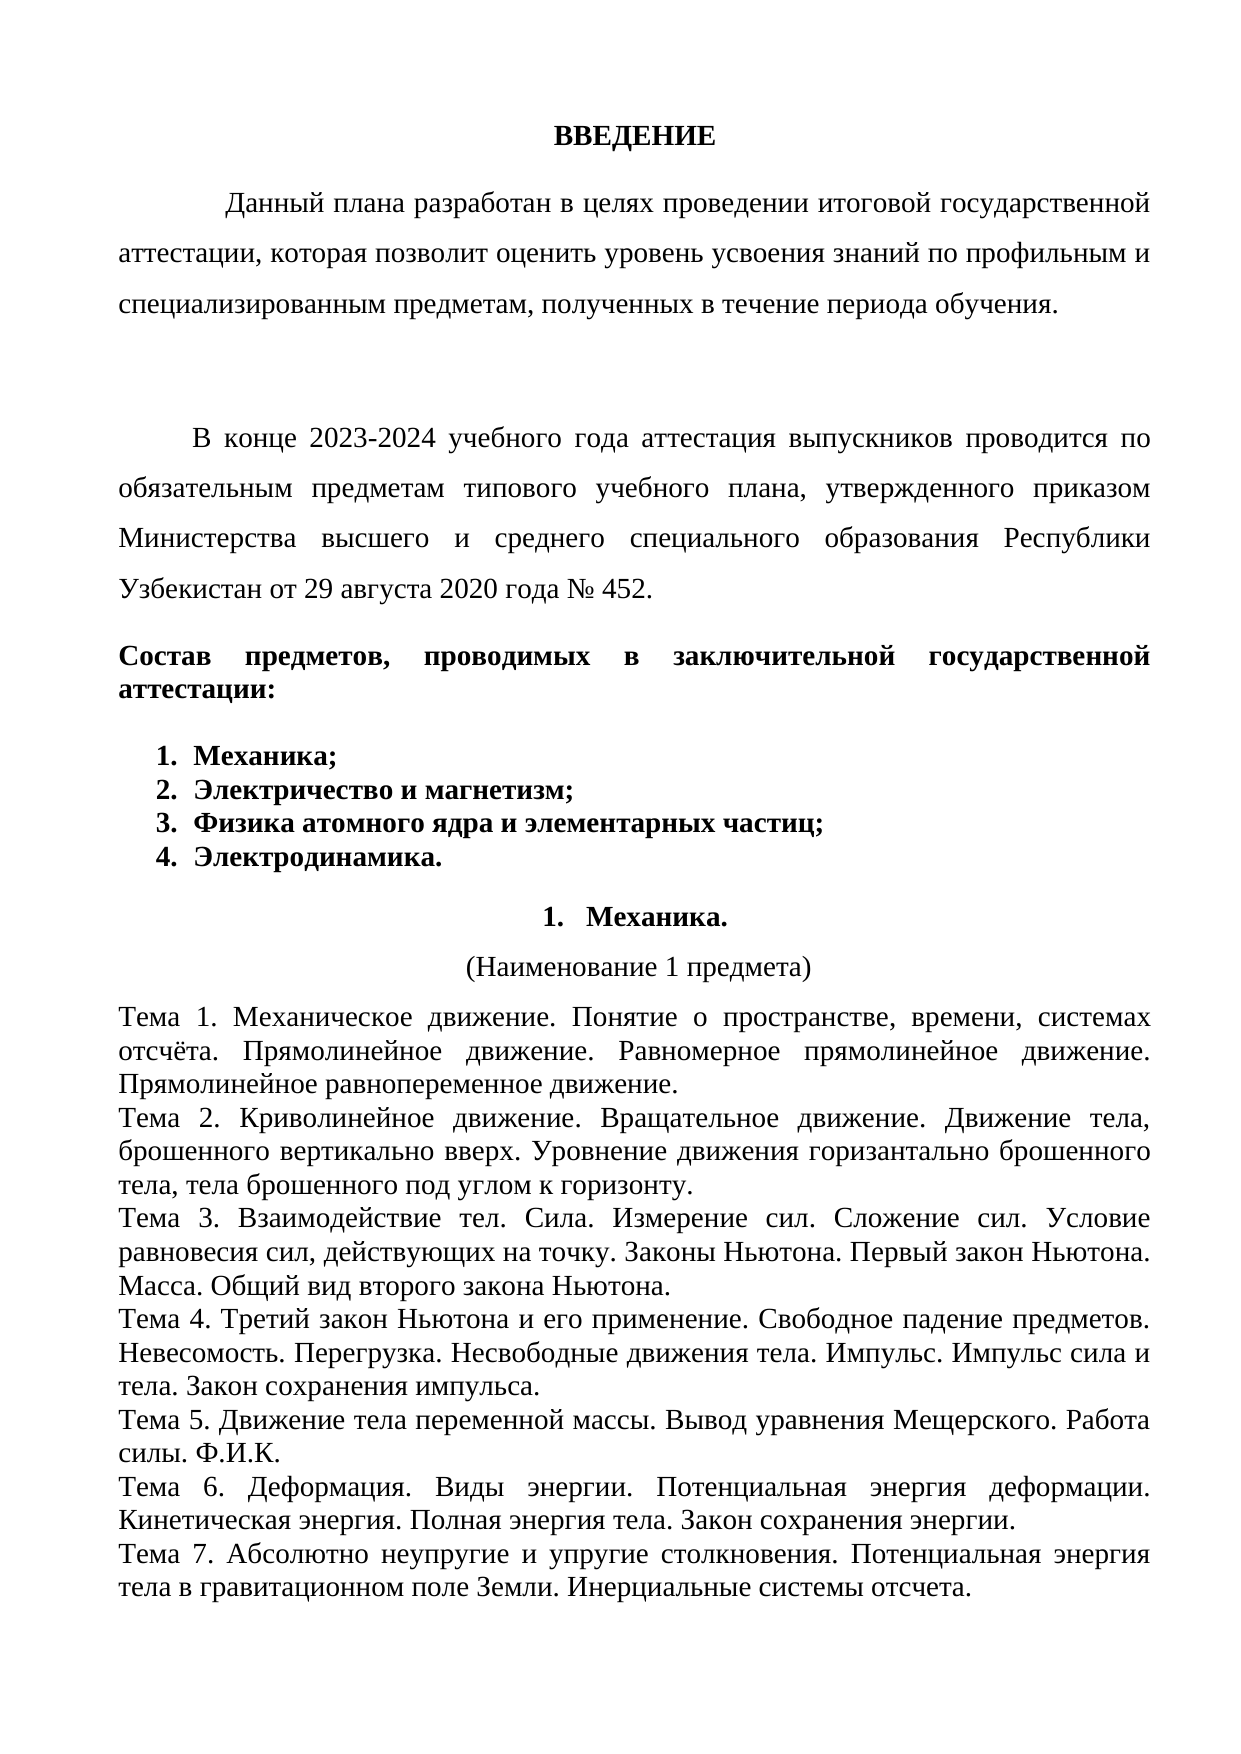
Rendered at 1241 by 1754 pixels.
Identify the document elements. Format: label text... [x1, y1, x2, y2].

list Электродинамика. [156, 839, 1152, 872]
list Механика; [156, 738, 1152, 772]
text Тема 4. Третий закон Ньютона и его применение. Свободное падение предметов. Невесомость. Перегрузка. Несвободные движения тела. Импульс. Импульс сила и тела. Закон сохранения импульса. [118, 1301, 1152, 1402]
text Состав предметов, проводимых в заключительной государственной аттестации: [118, 638, 1152, 705]
text Тема 3. Взаимодействие тел. Сила. Измерение сил. Сложение сил. Условие равновесия сил, действующих на точку. Законы Ньютона. Первый закон Ньютона. Масса. Общий вид второго закона Ньютона. [118, 1201, 1152, 1301]
list Физика атомного ядра и элементарных частиц; [156, 805, 1152, 839]
text В конце 2023-2024 учебного года аттестация выпускников проводится по обязательным предметам типового учебного плана, утвержденного приказом Министерства высшего и среднего специального образования Республики Узбекистан от 29 августа 2020 года № 452. [118, 420, 1152, 604]
text 1. Механика. [118, 899, 1152, 932]
list Электричество и магнетизм; [156, 772, 1152, 805]
text Тема 7. Абсолютно неупругие и упругие столкновения. Потенциальная энергия тела в гравитационном поле Земли. Инерциальные системы отсчета. [118, 1536, 1152, 1603]
text Данный плана разработан в целях проведении итоговой государственной аттестации, которая позволит оценить уровень усвоения знаний по профильным и специализированным предметам, полученных в течение периода обучения. [118, 185, 1152, 319]
text Тема 5. Движение тела переменной массы. Вывод уравнения Мещерского. Работа силы. Ф.И.К. [118, 1402, 1152, 1469]
text Тема 2. Криволинейное движение. Вращательное движение. Движение тела, брошенного вертикально вверх. Уровнение движения горизантально брошенного тела, тела брошенного под углом к горизонту. [118, 1100, 1152, 1201]
text ВВЕДЕНИЕ [118, 118, 1152, 152]
text Тема 6. Деформация. Виды энергии. Потенциальная энергия деформации. Кинетическая энергия. Полная энергия тела. Закон сохранения энергии. [118, 1469, 1152, 1536]
text Тема 1. Механическое движение. Понятие о пространстве, времени, системах отсчёта. Прямолинейное движение. Равномерное прямолинейное движение. Прямолинейное равнопеременное движение. [118, 999, 1152, 1100]
text (Наименование 1 предмета) [118, 949, 1152, 983]
